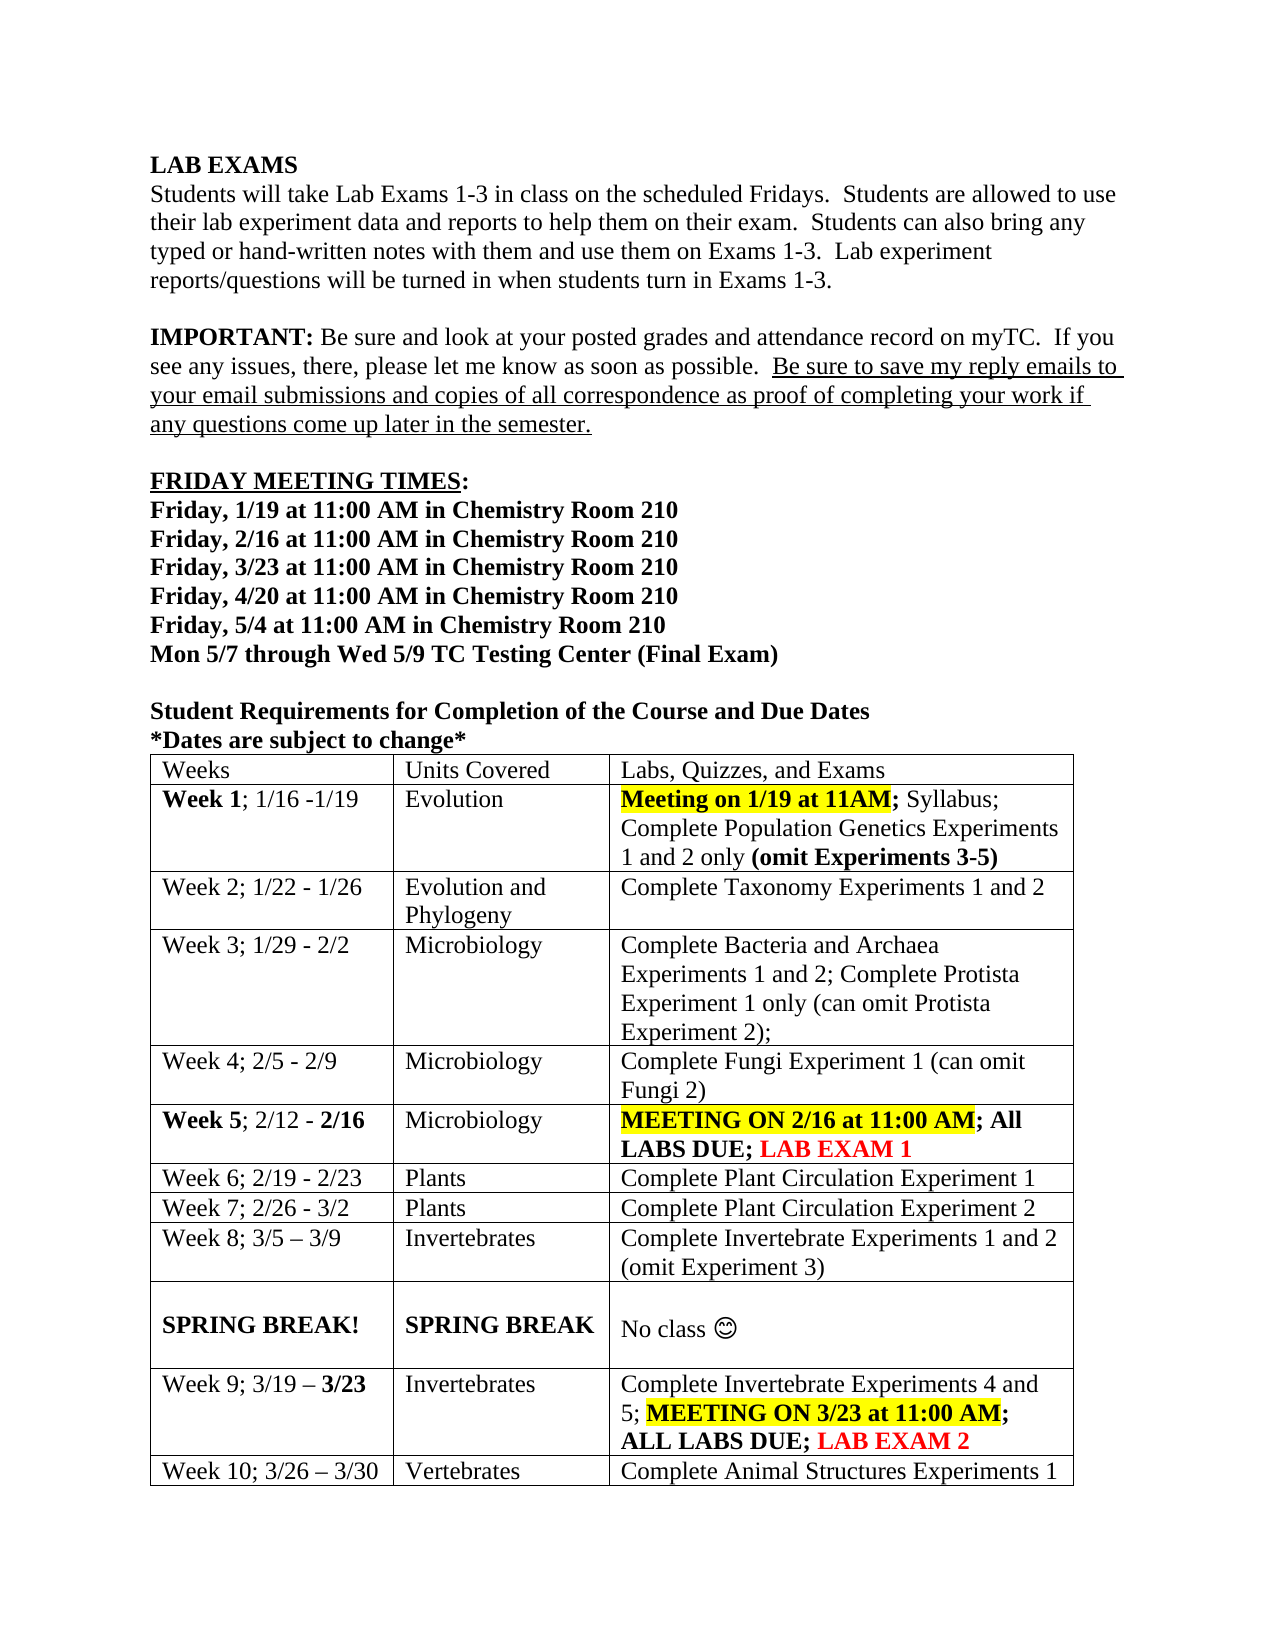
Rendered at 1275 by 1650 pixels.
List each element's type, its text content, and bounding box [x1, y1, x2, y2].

text Friday, 4/20 at 11:00 AM in Chemistry Room 210 [150, 581, 1125, 610]
table_cell Complete Plant Circulation Experiment 1 [610, 1164, 1073, 1192]
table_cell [610, 1456, 1073, 1485]
table_cell Week 1; 1/16 -1/19 [151, 785, 393, 871]
table_cell Complete Fungi Experiment 1 (can omit Fungi 2) [610, 1046, 1073, 1104]
table_cell Microbiology [394, 1105, 609, 1162]
table_cell Complete Invertebrate Experiments 4 and 5; MEETING ON 3/23 at 11:00 AM; ALL LABS DUE; LAB EXAM 2 [610, 1369, 1073, 1455]
table_cell Plants [394, 1164, 609, 1192]
table_cell SPRING BREAK [394, 1282, 609, 1368]
table_cell Complete Bacteria and Archaea Experiments 1 and 2; Complete Protista Experiment 1 only (can omit Protista Experiment 2); [610, 930, 1073, 1045]
text FRIDAY MEETING TIMES: [150, 466, 1125, 495]
table_cell Week 8; 3/5 – 3/9 [151, 1223, 393, 1281]
table_cell Invertebrates [394, 1369, 609, 1455]
table_cell SPRING BREAK! [151, 1282, 393, 1368]
text LAB EXAMS [150, 150, 1125, 179]
table_cell Week 3; 1/29 - 2/2 [151, 930, 393, 1045]
table_cell Week 7; 2/26 - 3/2 [151, 1193, 393, 1222]
table_cell Week 2; 1/22 - 1/26 [151, 872, 393, 929]
text Friday, 3/23 at 11:00 AM in Chemistry Room 210 [150, 552, 1125, 581]
table_cell Week 4; 2/5 - 2/9 [151, 1046, 393, 1104]
text Mon 5/7 through Wed 5/9 TC Testing Center (Final Exam) [150, 639, 1125, 667]
table_cell Microbiology [394, 930, 609, 1045]
table_header Units Covered [394, 755, 609, 783]
table_cell Week 6; 2/19 - 2/23 [151, 1164, 393, 1192]
table_cell Microbiology [394, 1046, 609, 1104]
text IMPORTANT: Be sure and look at your posted grades and attendance record on myTC. If you see any issues, there, please let me know as soon as possible. Be sure to save my reply emails to your email submissions and copies of all correspondence as proof of completing your work if any questions come up later in the semester. [150, 322, 1125, 437]
text *Dates are subject to change* [150, 725, 1125, 754]
table_cell Evolution and Phylogeny [394, 872, 609, 929]
table_cell Vertebrates [394, 1456, 609, 1485]
table_cell Complete Taxonomy Experiments 1 and 2 [610, 872, 1073, 929]
table_cell Plants [394, 1193, 609, 1222]
table_cell Week 5; 2/12 - 2/16 [151, 1105, 393, 1162]
table_cell MEETING ON 2/16 at 11:00 AM; All LABS DUE; LAB EXAM 1 [610, 1105, 1073, 1162]
text Friday, 1/19 at 11:00 AM in Chemistry Room 210 [150, 495, 1125, 524]
table_header Weeks [151, 755, 393, 783]
table_cell Evolution [394, 785, 609, 871]
text Friday, 2/16 at 11:00 AM in Chemistry Room 210 [150, 524, 1125, 552]
text Student Requirements for Completion of the Course and Due Dates [150, 696, 1125, 725]
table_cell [151, 1456, 393, 1485]
table_header Labs, Quizzes, and Exams [610, 755, 1073, 783]
table_cell Invertebrates [394, 1223, 609, 1281]
table_cell Complete Plant Circulation Experiment 2 [610, 1193, 1073, 1222]
table_cell Week 9; 3/19 – 3/23 [151, 1369, 393, 1455]
table_cell No class [610, 1282, 1073, 1368]
text Friday, 5/4 at 11:00 AM in Chemistry Room 210 [150, 610, 1125, 639]
table_cell Meeting on 1/19 at 11AM; Syllabus; Complete Population Genetics Experiments 1 and 2 only (omit Experiments 3-5) [610, 785, 1073, 871]
table_cell Complete Invertebrate Experiments 1 and 2 (omit Experiment 3) [610, 1223, 1073, 1281]
text Students will take Lab Exams 1-3 in class on the scheduled Fridays. Students are allowed to use their lab experiment data and reports to help them on their exam. Students can also bring any typed or hand-written notes with them and use them on Exams 1-3. Lab experiment reports/questions will be turned in when students turn in Exams 1-3. [150, 179, 1125, 294]
